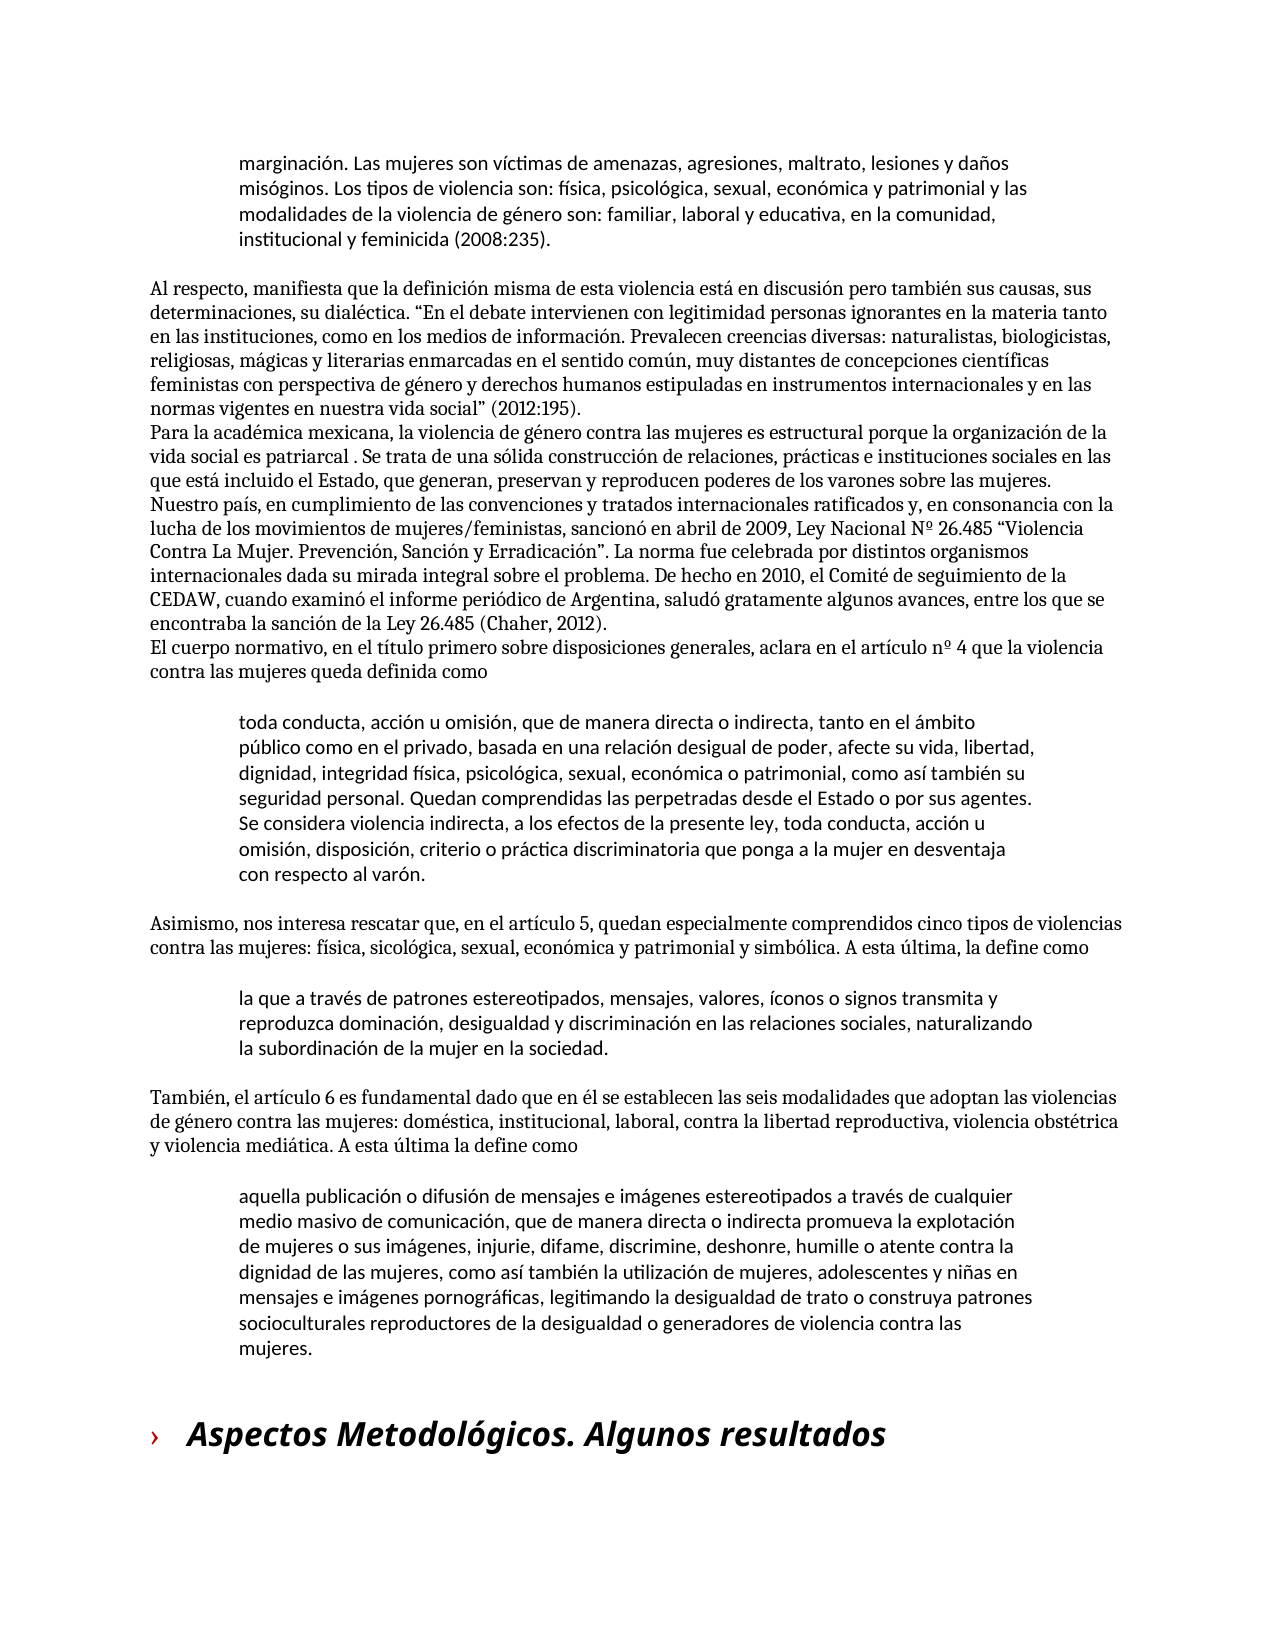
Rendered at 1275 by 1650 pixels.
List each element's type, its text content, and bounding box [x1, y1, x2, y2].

text Asimismo, nos interesa rescatar que, en el artículo 5, quedan especialmente comprendidos cinco tipos de violencias contra las mujeres: física, sicológica, sexual, económica y patrimonial y simbólica. A esta última, la define como [150, 912, 1125, 960]
text Al respecto, manifiesta que la definición misma de esta violencia está en discusión pero también sus causas, sus determinaciones, su dialéctica. “En el debate intervienen con legitimidad personas ignorantes en la materia tanto en las instituciones, como en los medios de información. Prevalecen creencias diversas: naturalistas, biologicistas, religiosas, mágicas y literarias enmarcadas en el sentido común, muy distantes de concepciones científicas feministas con perspectiva de género y derechos humanos estipuladas en instrumentos internacionales y en las normas vigentes en nuestra vida social” (2012:195). [150, 277, 1125, 420]
text Aspectos Metodológicos. Algunos resultados [150, 1411, 1125, 1456]
text Para la académica mexicana, la violencia de género contra las mujeres es estructural porque la organización de la vida social es patriarcal . Se trata de una sólida construcción de relaciones, prácticas e instituciones sociales en las que está incluido el Estado, que generan, preservan y reproducen poderes de los varones sobre las mujeres. [150, 420, 1125, 492]
text toda conducta, acción u omisión, que de manera directa o indirecta, tanto en el ámbito público como en el privado, basada en una relación desigual de poder, afecte su vida, libertad, dignidad, integridad física, psicológica, sexual, económica o patrimonial, como así también su seguridad personal. Quedan comprendidas las perpetradas desde el Estado o por sus agentes. Se considera violencia indirecta, a los efectos de la presente ley, toda conducta, acción u omisión, disposición, criterio o práctica discriminatoria que ponga a la mujer en desventaja con respecto al varón. [239, 709, 1036, 887]
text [239, 150, 1036, 252]
text El cuerpo normativo, en el título primero sobre disposiciones generales, aclara en el artículo nº 4 que la violencia contra las mujeres queda definida como [150, 636, 1125, 684]
text la que a través de patrones estereotipados, mensajes, valores, íconos o signos transmita y reproduzca dominación, desigualdad y discriminación en las relaciones sociales, naturalizando la subordinación de la mujer en la sociedad. [239, 985, 1036, 1061]
text También, el artículo 6 es fundamental dado que en él se establecen las seis modalidades que adoptan las violencias de género contra las mujeres: doméstica, institucional, laboral, contra la libertad reproductiva, violencia obstétrica y violencia mediática. A esta última la define como [150, 1086, 1125, 1158]
text Nuestro país, en cumplimiento de las convenciones y tratados internacionales ratificados y, en consonancia con la lucha de los movimientos de mujeres/feministas, sancionó en abril de 2009, Ley Nacional Nº 26.485 “Violencia Contra La Mujer. Prevención, Sanción y Erradicación”. La norma fue celebrada por distintos organismos internacionales dada su mirada integral sobre el problema. De hecho en 2010, el Comité de seguimiento de la CEDAW, cuando examinó el informe periódico de Argentina, saludó gratamente algunos avances, entre los que se encontraba la sanción de la Ley 26.485 (Chaher, 2012). [150, 492, 1125, 636]
text aquella publicación o difusión de mensajes e imágenes estereotipados a través de cualquier medio masivo de comunicación, que de manera directa o indirecta promueva la explotación de mujeres o sus imágenes, injurie, difame, discrimine, deshonre, humille o atente contra la dignidad de las mujeres, como así también la utilización de mujeres, adolescentes y niñas en mensajes e imágenes pornográficas, legitimando la desigualdad de trato o construya patrones socioculturales reproductores de la desigualdad o generadores de violencia contra las mujeres. [239, 1183, 1036, 1361]
